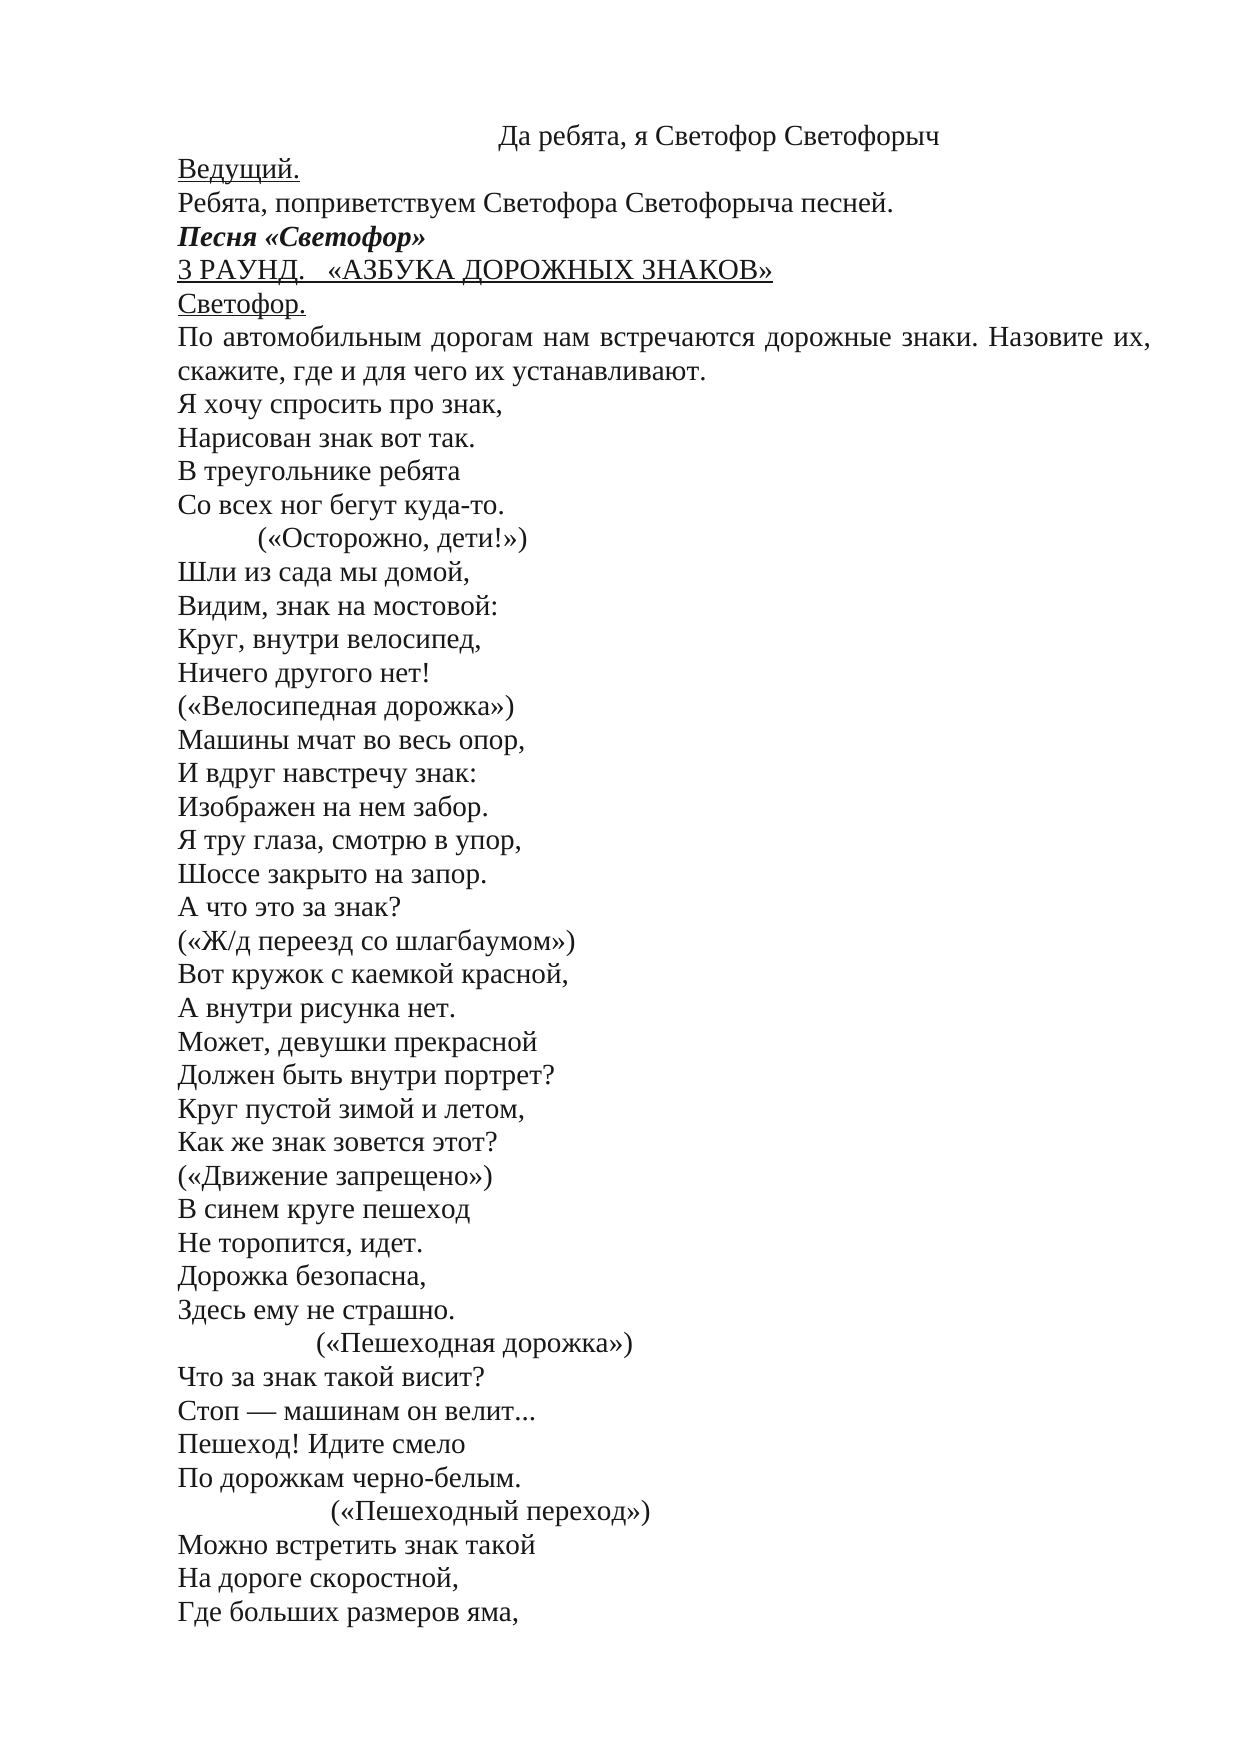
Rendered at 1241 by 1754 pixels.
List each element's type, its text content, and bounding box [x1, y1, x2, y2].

text Со всех ног бегут куда-то. [177, 487, 1152, 521]
text И вдруг навстречу знак: [177, 755, 1152, 789]
text Да ребята, я Светофор Светофорыч Ведущий. [177, 118, 1152, 185]
text 3 РАУНД. «АЗБУКА ДОРОЖНЫХ ЗНАКОВ» [177, 252, 1152, 286]
text Изображен на нем забор. [177, 789, 1152, 822]
text Где больших размеров яма, [177, 1594, 1152, 1627]
text Круг пустой зимой и летом, [177, 1091, 1152, 1124]
text («Движение запрещено») [177, 1158, 1152, 1191]
text Не торопится, идет. [177, 1225, 1152, 1258]
text Я тру глаза, смотрю в упор, [177, 822, 1152, 856]
text По дорожкам черно-белым. [177, 1460, 1152, 1493]
text Я хочу спросить про знак, [177, 386, 1152, 420]
text В треугольнике ребята [177, 453, 1152, 487]
text А внутри рисунка нет. [177, 990, 1152, 1024]
text По автомобильным дорогам нам встречаются дорожные знаки. Назовите их, скажите, где и для чего их устанавливают. [177, 319, 1152, 386]
text Можно встретить знак такой [177, 1527, 1152, 1560]
text На дороге скоростной, [177, 1560, 1152, 1594]
text Как же знак зовется этот? [177, 1124, 1152, 1158]
text Вот кружок с каемкой красной, [177, 957, 1152, 990]
text Здесь ему не страшно. [177, 1292, 1152, 1326]
text Шоссе закрыто на запор. [177, 856, 1152, 889]
text В синем круге пешеход [177, 1191, 1152, 1225]
text Что за знак такой висит? [177, 1359, 1152, 1393]
text («Велосипедная дорожка») [177, 688, 1152, 722]
text («Осторожно, дети!») [177, 521, 1152, 554]
text Шли из сада мы домой, [177, 554, 1152, 588]
text Видим, знак на мостовой: [177, 588, 1152, 621]
text («Пешеходная дорожка») [177, 1326, 1152, 1359]
text Дорожка безопасна, [177, 1258, 1152, 1292]
text А что это за знак? [177, 889, 1152, 923]
text Ничего другого нет! [177, 655, 1152, 688]
text («Пешеходный переход») [177, 1493, 1152, 1527]
text Круг, внутри велосипед, [177, 621, 1152, 655]
text («Ж/д переезд со шлагбаумом») [177, 923, 1152, 957]
text Должен быть внутри портрет? [177, 1057, 1152, 1091]
text Ребята, поприветствуем Светофора Светофорыча песней. [177, 185, 1152, 219]
text Стоп — машинам он велит... [177, 1393, 1152, 1426]
text Пешеход! Идите смело [177, 1426, 1152, 1460]
text Может, девушки прекрасной [177, 1024, 1152, 1057]
text Нарисован знак вот так. [177, 420, 1152, 453]
text Светофор. [177, 286, 1152, 319]
text Песня «Светофор» [177, 219, 1152, 252]
text Машины мчат во весь опор, [177, 722, 1152, 755]
